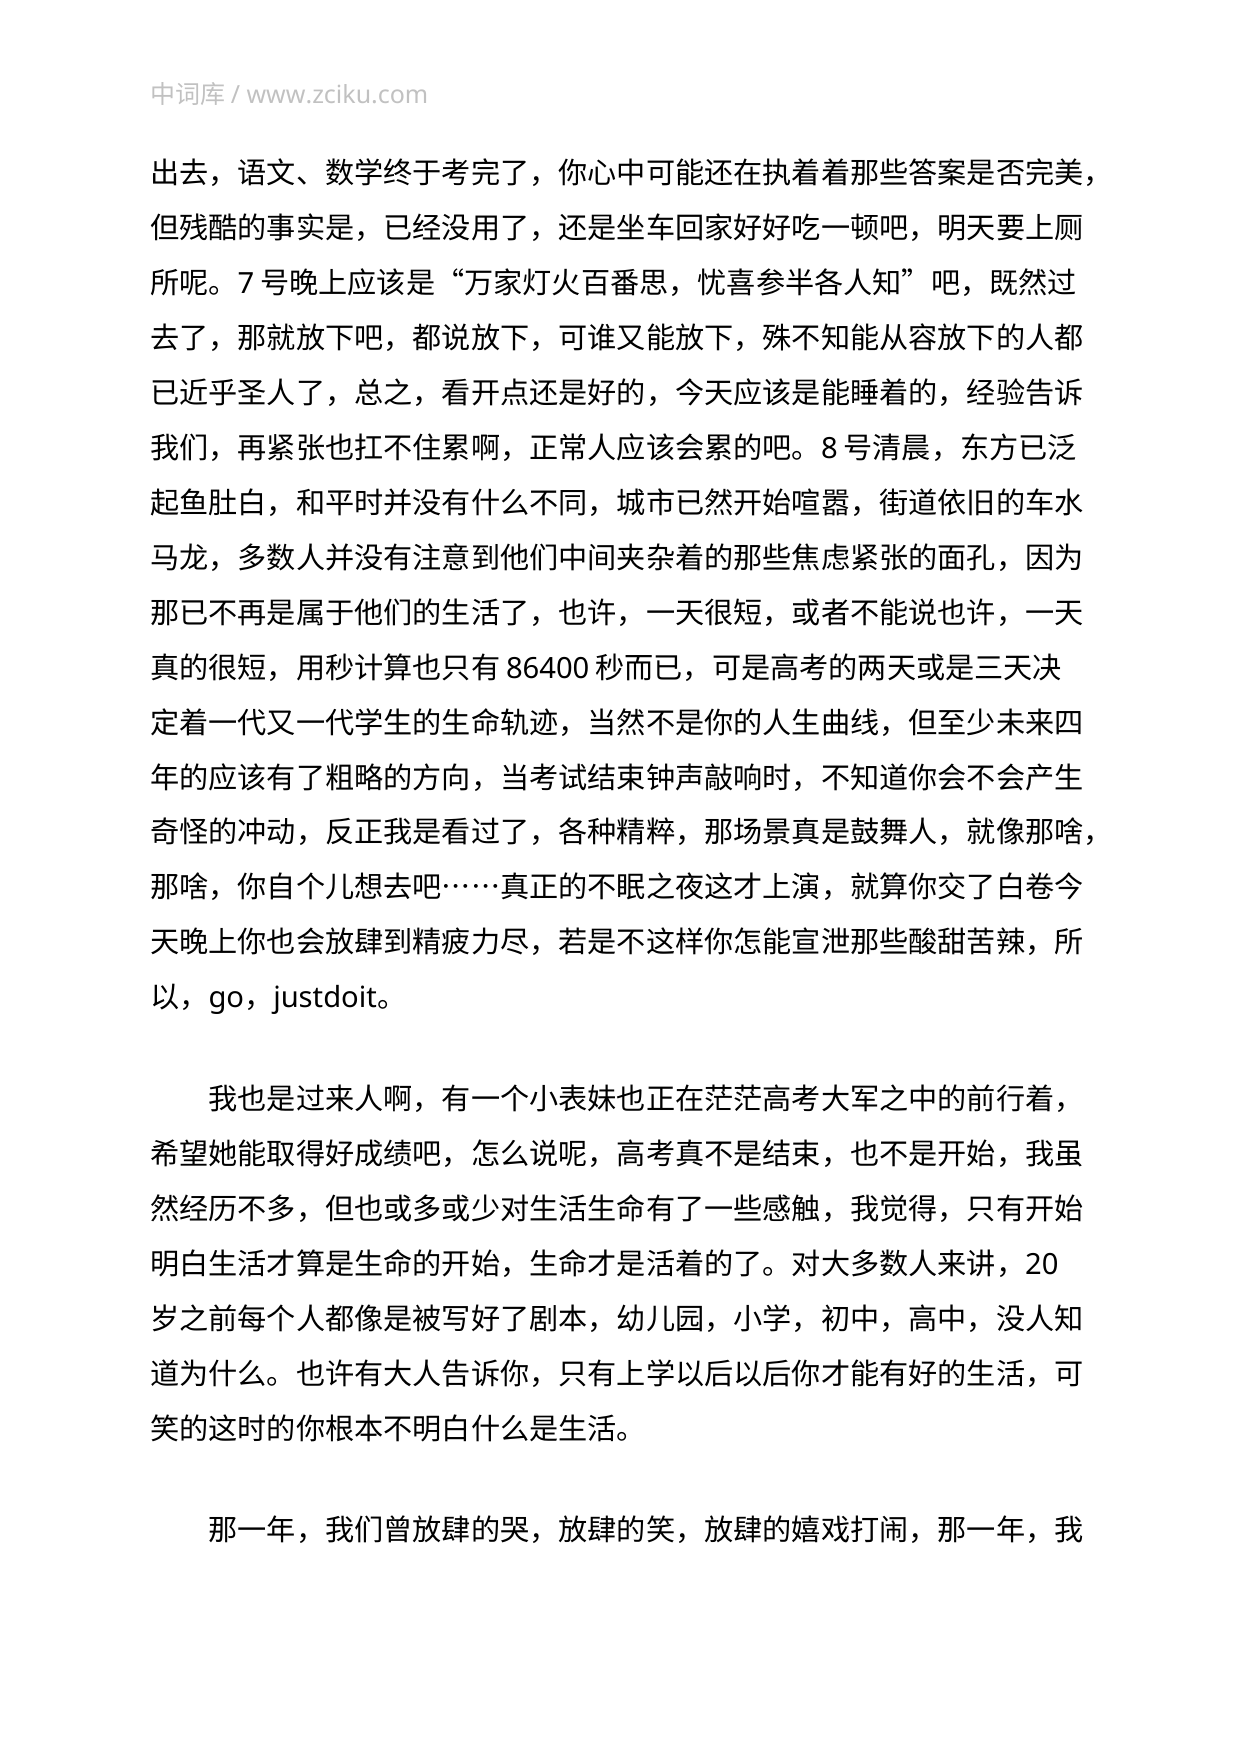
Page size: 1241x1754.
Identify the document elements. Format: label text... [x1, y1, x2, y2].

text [150, 150, 1090, 1016]
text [150, 1507, 1090, 1549]
text 我也是过来人啊，有一个小表妹也正在茫茫高考大军之中的前行着，希望她能取得好成绩吧，怎么说呢，高考真不是结束，也不是开始，我虽然经历不多，但也或多或少对生活生命有了一些感触，我觉得，只有开始明白生活才算是生命的开始，生命才是活着的了。对大多数人来讲，20岁之前每个人都像是被写好了剧本，幼儿园，小学，初中，高中，没人知道为什么。也许有大人告诉你，只有上学以后以后你才能有好的生活，可笑的这时的你根本不明白什么是生活。 [150, 1076, 1090, 1447]
